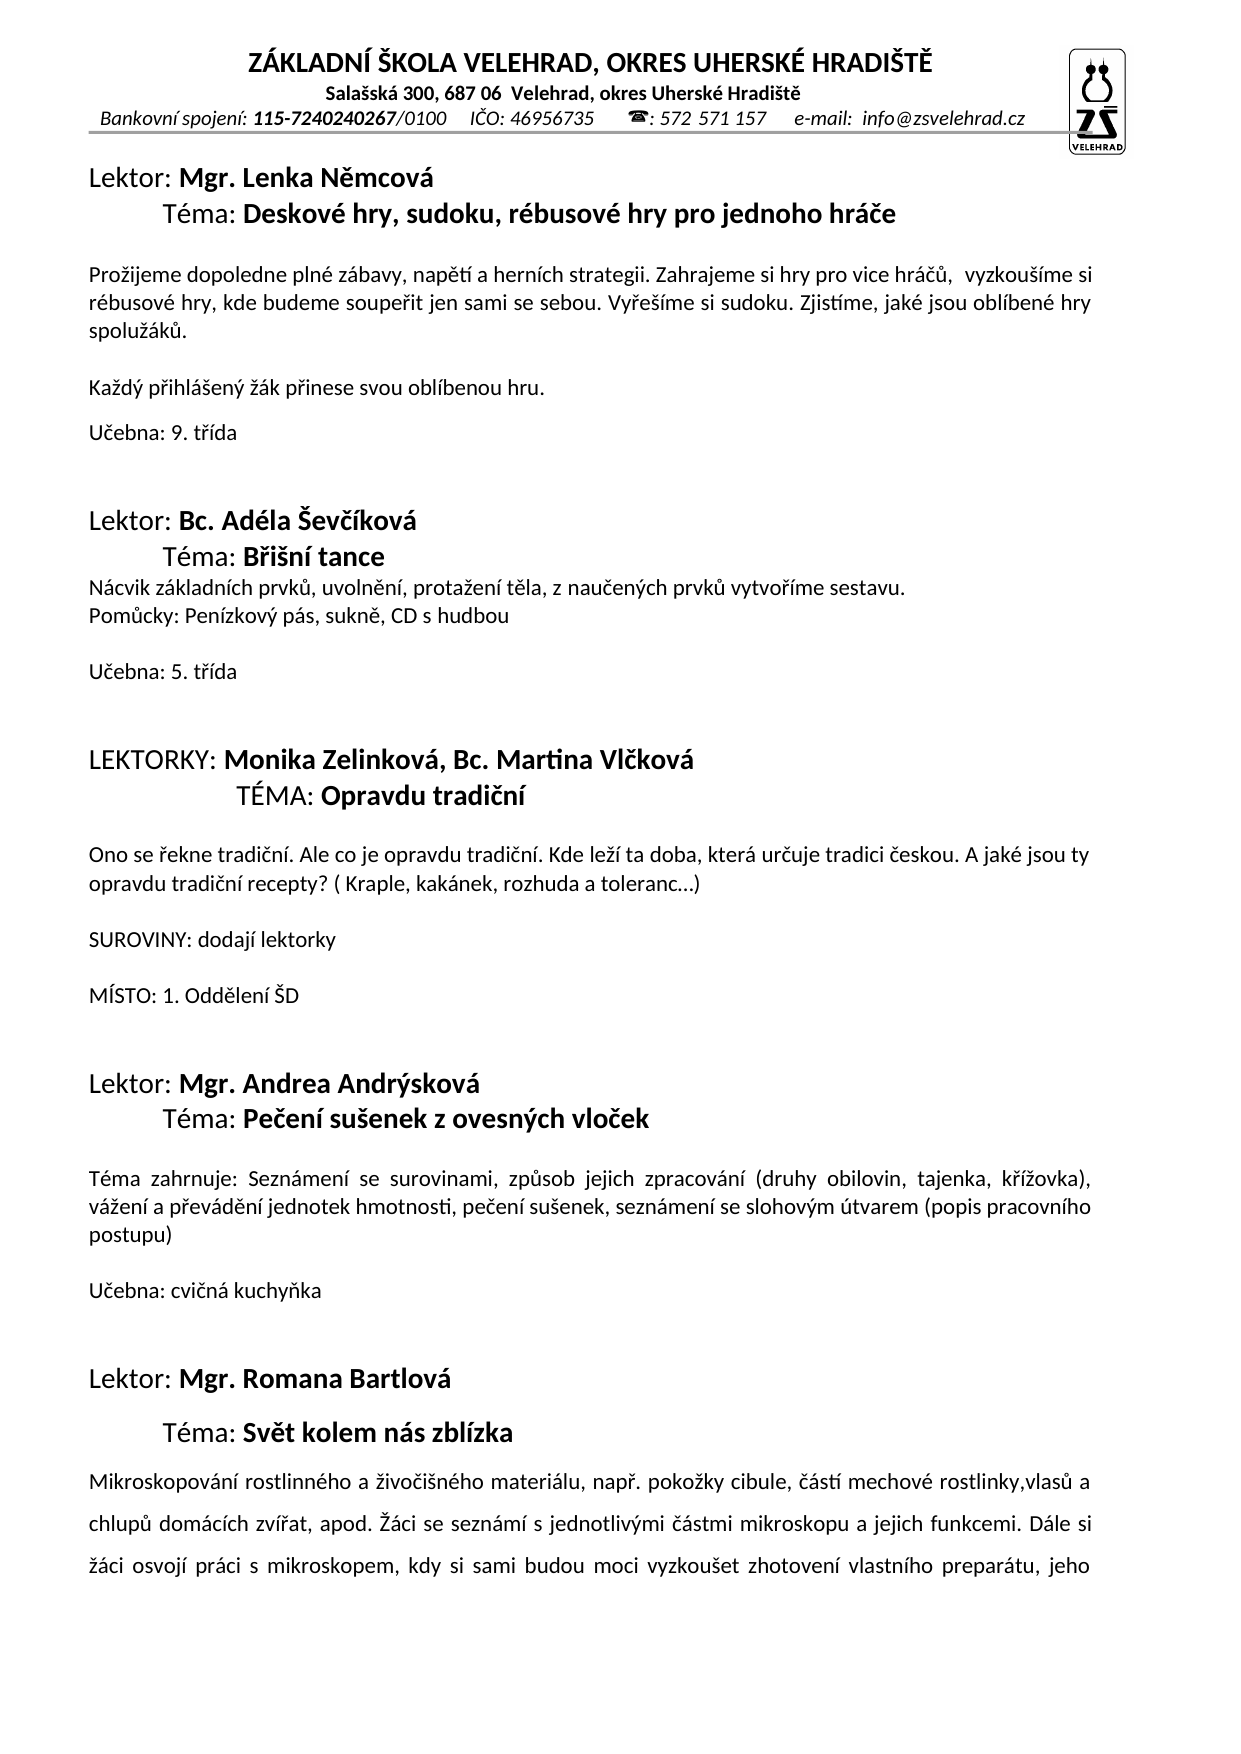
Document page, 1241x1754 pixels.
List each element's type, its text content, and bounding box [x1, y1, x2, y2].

text Téma zahrnuje: Seznámení se surovinami, způsob jejich zpracování (druhy obilovin, tajenka, křížovka), vážení a převádění jednotek hmotnosti, pečení sušenek, seznámení se slohovým útvarem (popis pracovního postupu) [89, 1164, 1092, 1248]
text Prožijeme dopoledne plné zábavy, napětí a herních strategii. Zahrajeme si hry pro vice hráčů, vyzkoušíme si rébusové hry, kde budeme soupeřit jen sami se sebou. Vyřešíme si sudoku. Zjistíme, jaké jsou oblíbené hry spolužáků. [89, 260, 1092, 344]
text SUROVINY: dodají lektorky [89, 925, 1092, 953]
text Každý přihlášený žák přinese svou oblíbenou hru. [89, 373, 1092, 401]
text Lektor: Mgr. Andrea Andrýsková Téma: Pečení sušenek z ovesných vloček [89, 1065, 1092, 1136]
text MÍSTO: 1. Oddělení ŠD [89, 981, 1092, 1009]
text Ono se řekne tradiční. Ale co je opravdu tradiční. Kde leží ta doba, která určuje tradici českou. A jaké jsou ty opravdu tradiční recepty? ( Kraple, kakánek, rozhuda a toleranc…) [89, 841, 1092, 897]
text Pomůcky: Penízkový pás, sukně, CD s hudbou [89, 601, 1092, 629]
text Učebna: 9. třída [89, 418, 1092, 446]
picture [1059, 45, 1135, 159]
text Lektor: Mgr. Lenka Němcová Téma: Deskové hry, sudoku, rébusové hry pro jednoho hráče [89, 159, 1092, 231]
text Učebna: cvičná kuchyňka [89, 1276, 1092, 1304]
text Nácvik základních prvků, uvolnění, protažení těla, z naučených prvků vytvoříme sestavu. [89, 573, 1092, 601]
text Lektor: Mgr. Romana Bartlová Téma: Svět kolem nás zblízka [89, 1360, 1092, 1449]
text Lektor: Bc. Adéla Ševčíková Téma: Břišní tance [89, 502, 1092, 573]
text Učebna: 5. třída [89, 657, 1092, 685]
text LEKTORKY: Monika Zelinková, Bc. Martina Vlčková TÉMA: Opravdu tradiční [89, 741, 1092, 813]
